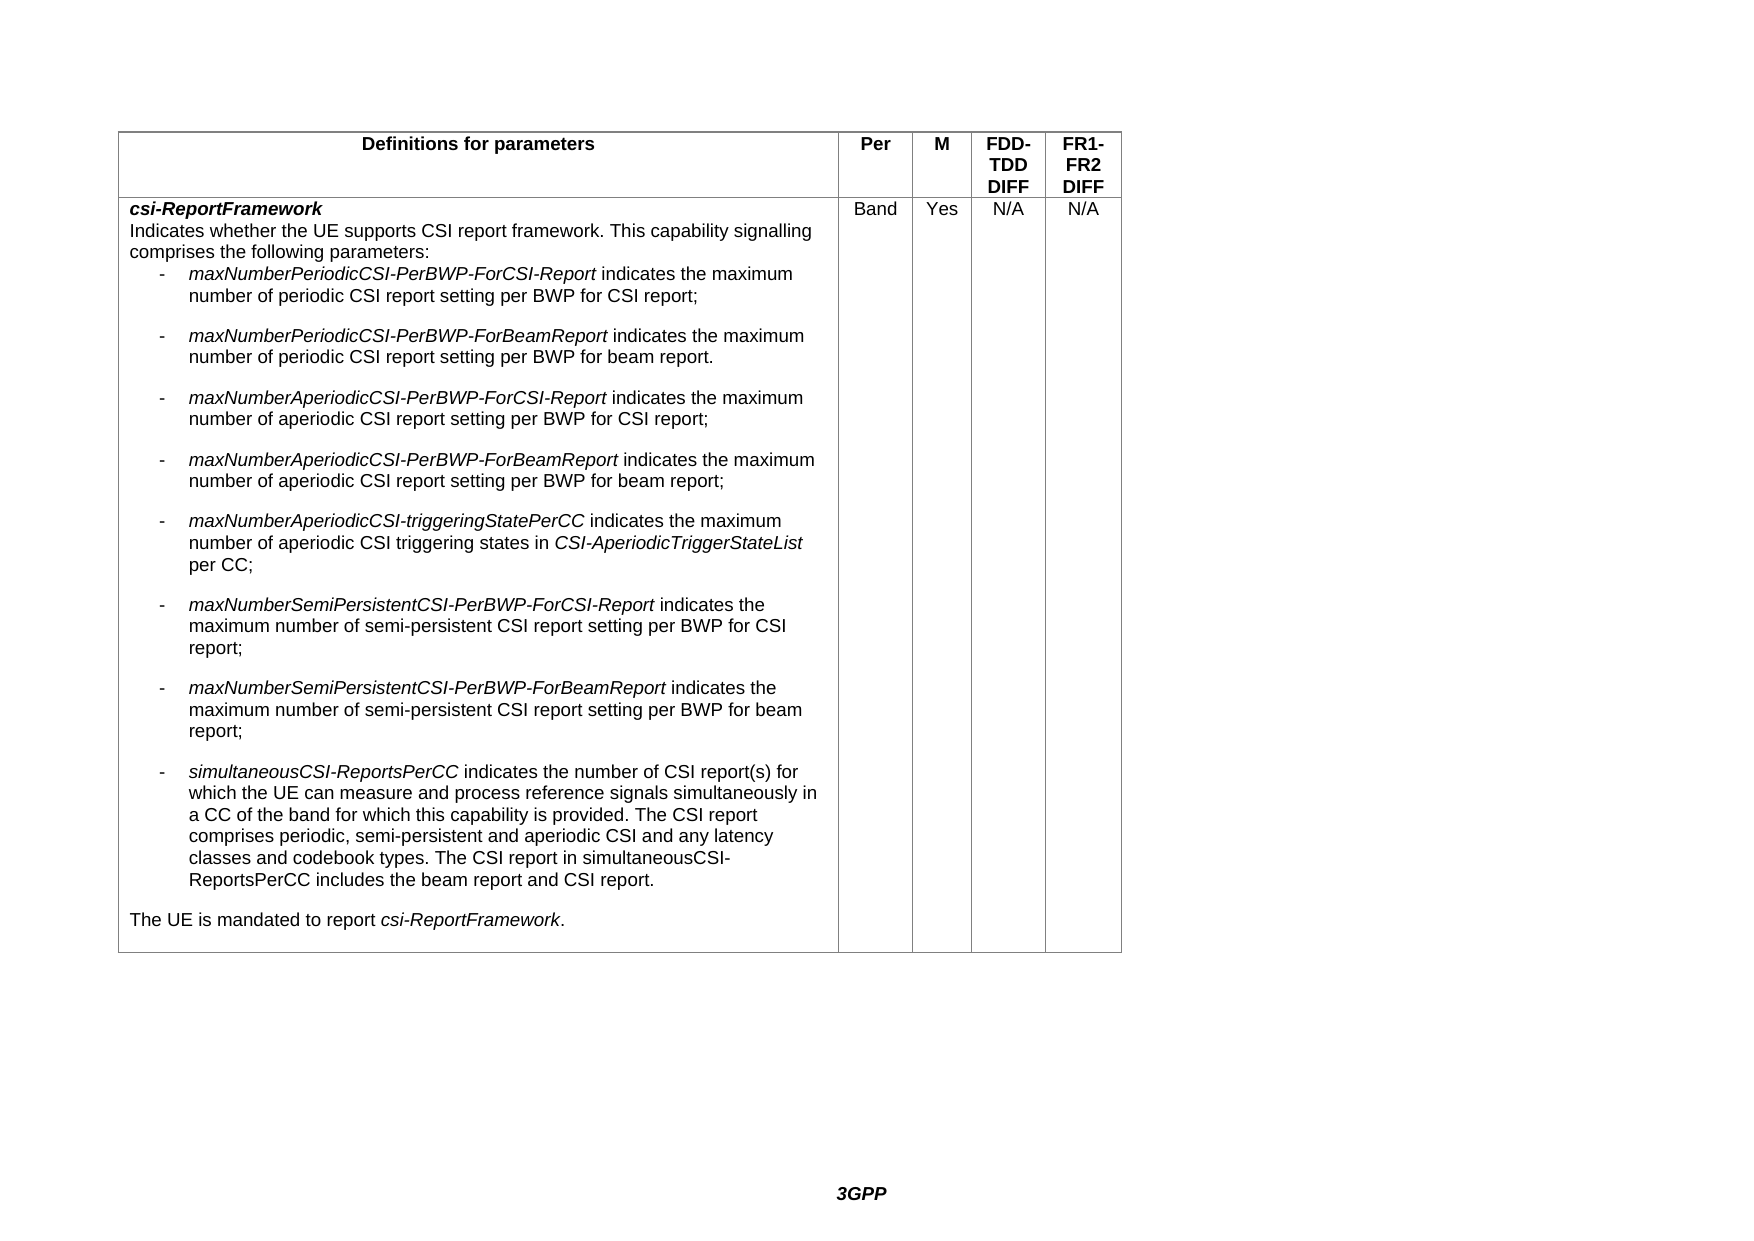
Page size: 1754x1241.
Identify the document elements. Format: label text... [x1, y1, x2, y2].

table_cell N/A [972, 198, 1045, 952]
table_header FDD-TDD DIFF [972, 133, 1045, 197]
table_cell Yes [913, 198, 971, 952]
table_header Per [839, 133, 912, 197]
table_cell N/A [1046, 198, 1121, 952]
table_header FR1-FR2 DIFF [1046, 133, 1121, 197]
table_cell Band [839, 198, 912, 952]
table_cell csi-ReportFramework Indicates whether the UE supports CSI report framework. This capability signalling comprises the following parameters: - maxNumberPeriodicCSI-PerBWP-ForCSI-Report indicates the maximum number of periodic CSI report setting per BWP for CSI report; - maxNumberPeriodicCSI-PerBWP-ForBeamReport indicates the maximum number of periodic CSI report setting per BWP for beam report. - maxNumberAperiodicCSI-PerBWP-ForCSI-Report indicates the maximum number of aperiodic CSI report setting per BWP for CSI report; - maxNumberAperiodicCSI-PerBWP-ForBeamReport indicates the maximum number of aperiodic CSI report setting per BWP for beam report; - maxNumberAperiodicCSI-triggeringStatePerCC indicates the maximum number of aperiodic CSI triggering states in CSI-AperiodicTriggerStateList per CC; - maxNumberSemiPersistentCSI-PerBWP-ForCSI-Report indicates the maximum number of semi-persistent CSI report setting per BWP for CSI report; - maxNumberSemiPersistentCSI-PerBWP-ForBeamReport indicates the maximum number of semi-persistent CSI report setting per BWP for beam report; - simultaneousCSI-ReportsPerCC indicates the number of CSI report(s) for which the UE can measure and process reference signals simultaneously in a CC of the band for which this capability is provided. The CSI report comprises periodic, semi-persistent and aperiodic CSI and any latency classes and codebook types. The CSI report in simultaneousCSI-ReportsPerCC includes the beam report and CSI report. The UE is mandated to report csi-ReportFramework. [119, 198, 838, 952]
table_header M [913, 133, 971, 197]
table_header Definitions for parameters [119, 133, 838, 197]
